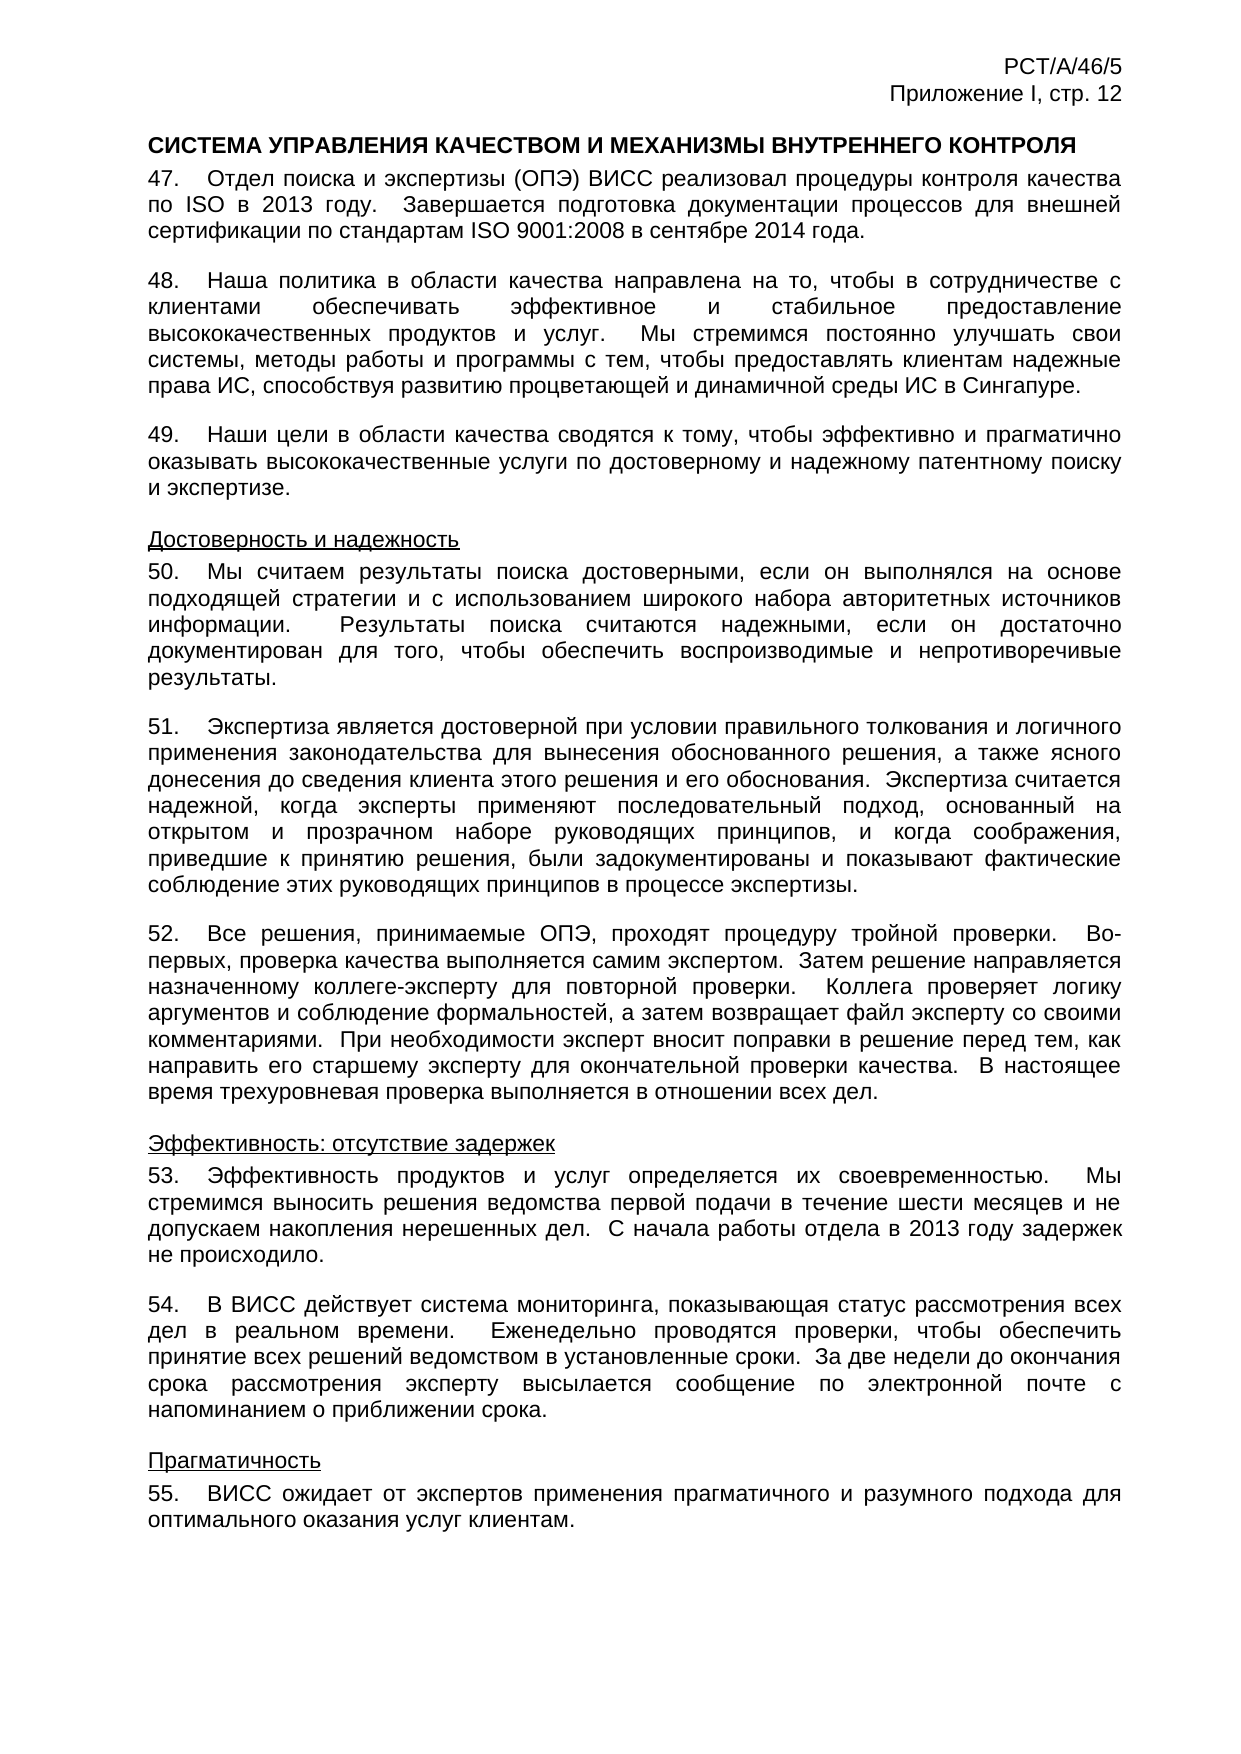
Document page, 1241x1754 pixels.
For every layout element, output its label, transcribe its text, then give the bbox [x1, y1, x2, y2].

text Все решения, принимаемые ОПЭ, проходят процедуру тройной проверки. Во-первых, проверка качества выполняется самим экспертом. Затем решение направляется назначенному коллеге-эксперту для повторной проверки. Коллега проверяет логику аргументов и соблюдение формальностей, а затем возвращает файл эксперту со своими комментариями. При необходимости эксперт вносит поправки в решение перед тем, как направить его старшему эксперту для окончательной проверки качества. В настоящее время трехуровневая проверка выполняется в отношении всех дел. [148, 920, 1122, 1105]
subtitle Прагматичность [148, 1447, 1122, 1474]
subtitle Эффективность: отсутствие задержек [148, 1130, 1122, 1156]
text Мы считаем результаты поиска достоверными, если он выполнялся на основе подходящей стратегии и с использованием широкого набора авторитетных источников информации. Результаты поиска считаются надежными, если он достаточно документирован для того, чтобы обеспечить воспроизводимые и непротиворечивые результаты. [148, 558, 1122, 690]
subtitle СИСТЕМА УПРАВЛЕНИЯ КАЧЕСТВОМ И МЕХАНИЗМЫ ВНУТРЕННЕГО КОНТРОЛЯ [148, 132, 1122, 158]
text Наши цели в области качества сводятся к тому, чтобы эффективно и прагматично оказывать высококачественные услуги по достоверному и надежному патентному поиску и экспертизе. [148, 421, 1122, 501]
subtitle Достоверность и надежность [148, 526, 1122, 552]
text Экспертиза является достоверной при условии правильного толкования и логичного применения законодательства для вынесения обоснованного решения, а также ясного донесения до сведения клиента этого решения и его обоснования. Экспертиза считается надежной, когда эксперты применяют последовательный подход, основанный на открытом и прозрачном наборе руководящих принципов, и когда соображения, приведшие к принятию решения, были задокументированы и показывают фактические соблюдение этих руководящих принципов в процессе экспертизы. [148, 713, 1122, 897]
text Отдел поиска и экспертизы (ОПЭ) ВИСС реализовал процедуры контроля качества по ISO в 2013 году. Завершается подготовка документации процессов для внешней сертификации по стандартам ISO 9001:2008 в сентябре 2014 года. [148, 165, 1122, 244]
text Эффективность продуктов и услуг определяется их своевременностью. Мы стремимся выносить решения ведомства первой подачи в течение шести месяцев и не допускаем накопления нерешенных дел. С начала работы отдела в 2013 году задержек не происходило. [148, 1162, 1122, 1268]
text ВИСС ожидает от экспертов применения прагматичного и разумного подхода для оптимального оказания услуг клиентам. [148, 1480, 1122, 1533]
text Наша политика в области качества направлена на то, чтобы в сотрудничестве с клиентами обеспечивать эффективное и стабильное предоставление высококачественных продуктов и услуг. Мы стремимся постоянно улучшать свои системы, методы работы и программы с тем, чтобы предоставлять клиентам надежные права ИС, способствуя развитию процветающей и динамичной среды ИС в Сингапуре. [148, 267, 1122, 398]
text В ВИСС действует система мониторинга, показывающая статус рассмотрения всех дел в реальном времени. Еженедельно проводятся проверки, чтобы обеспечить принятие всех решений ведомством в установленные сроки. За две недели до окончания срока рассмотрения эксперту высылается сообщение по электронной почте с напоминанием о приближении срока. [148, 1291, 1122, 1422]
